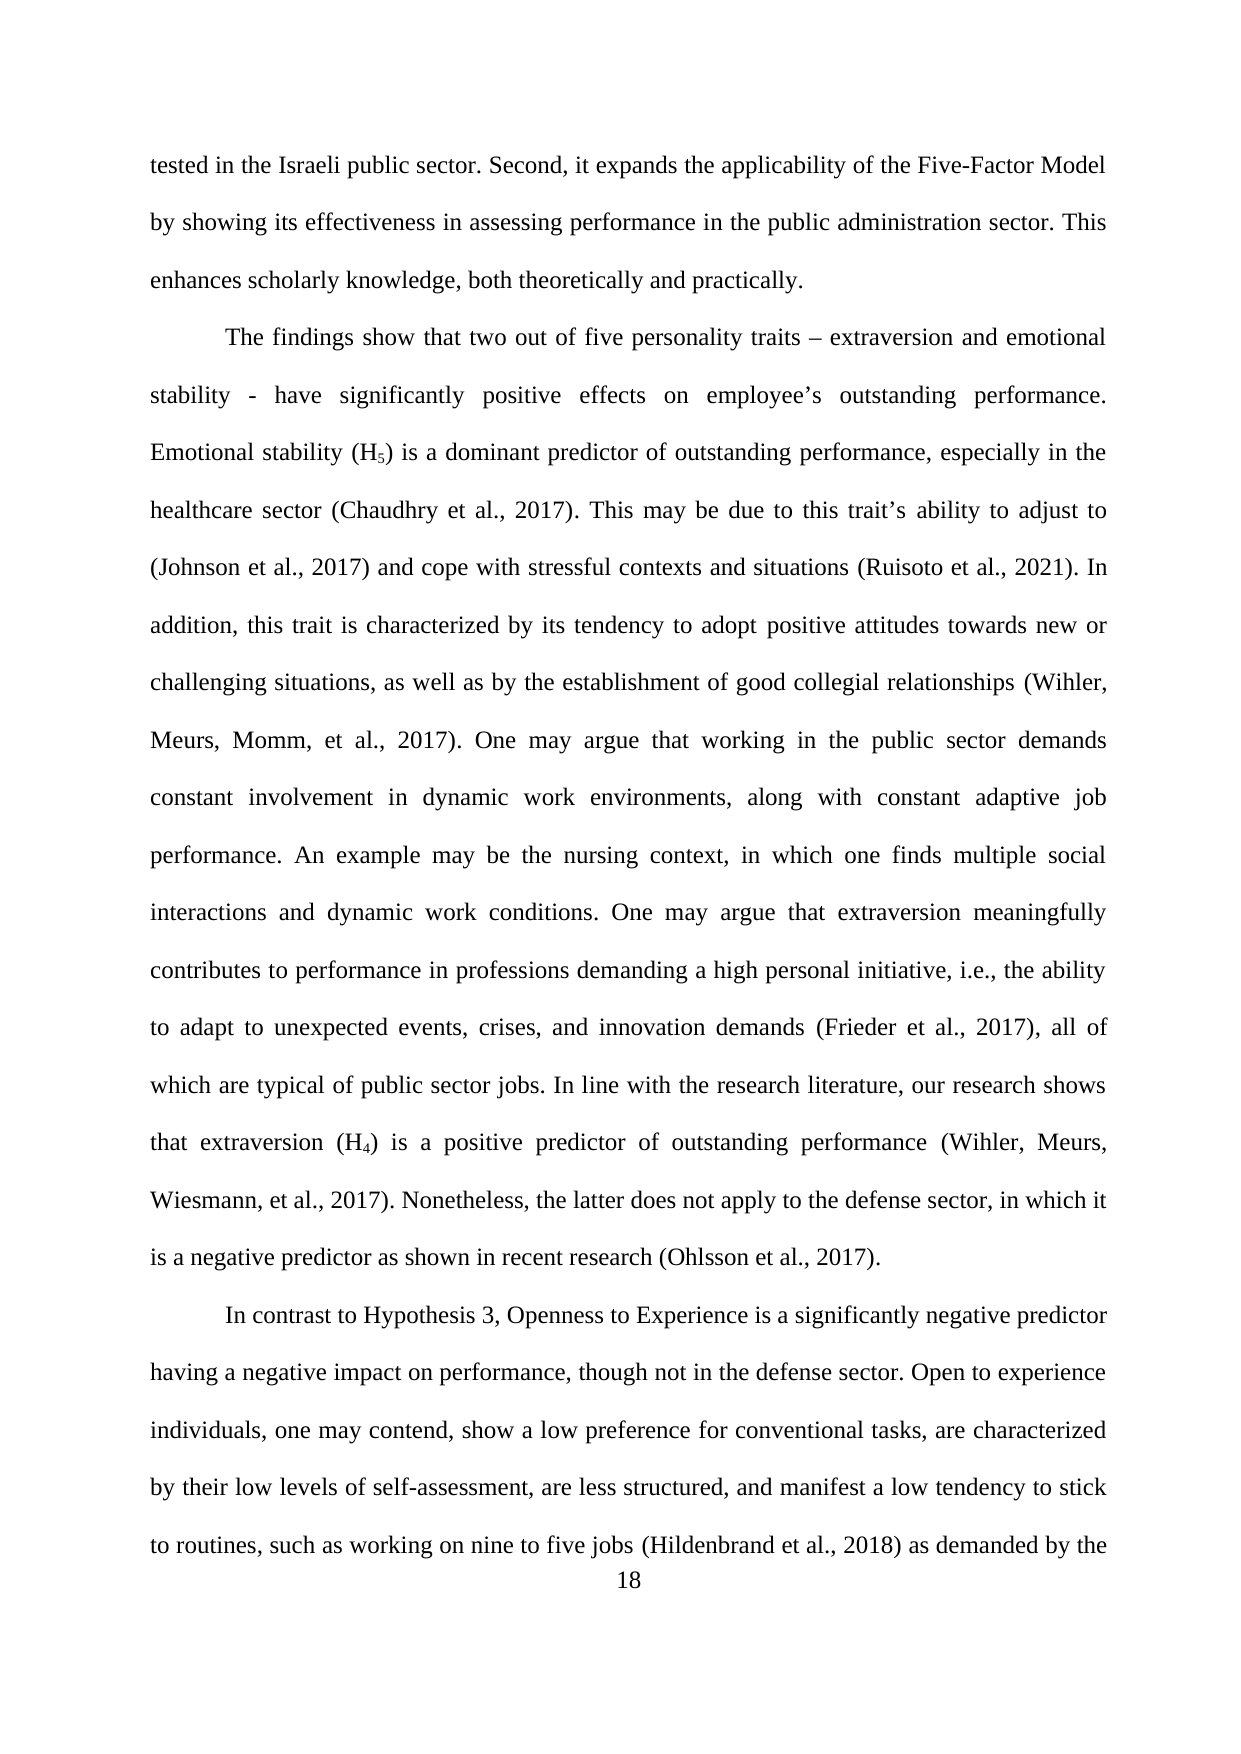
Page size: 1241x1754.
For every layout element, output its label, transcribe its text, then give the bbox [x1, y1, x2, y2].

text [150, 1300, 1107, 1559]
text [150, 150, 1107, 294]
text The findings show that two out of five personality traits – extraversion and emotional stability - have significantly positive effects on employee’s outstanding performance. Emotional stability (H5) is a dominant predictor of outstanding performance, especially in the healthcare sector (Chaudhry et al., 2017). This may be due to this trait’s ability to adjust to (Johnson et al., 2017) and cope with stressful contexts and situations (Ruisoto et al., 2021). In addition, this trait is characterized by its tendency to adopt positive attitudes towards new or challenging situations, as well as by the establishment of good collegial relationships (Wihler, Meurs, Momm, et al., 2017). One may argue that working in the public sector demands constant involvement in dynamic work environments, along with constant adaptive job performance. An example may be the nursing context, in which one finds multiple social interactions and dynamic work conditions. One may argue that extraversion meaningfully contributes to performance in professions demanding a high personal initiative, i.e., the ability to adapt to unexpected events, crises, and innovation demands (Frieder et al., 2017), all of which are typical of public sector jobs. In line with the research literature, our research shows that extraversion (H4) is a positive predictor of outstanding performance (Wihler, Meurs, Wiesmann, et al., 2017). Nonetheless, the latter does not apply to the defense sector, in which it is a negative predictor as shown in recent research (Ohlsson et al., 2017). [150, 322, 1107, 1271]
